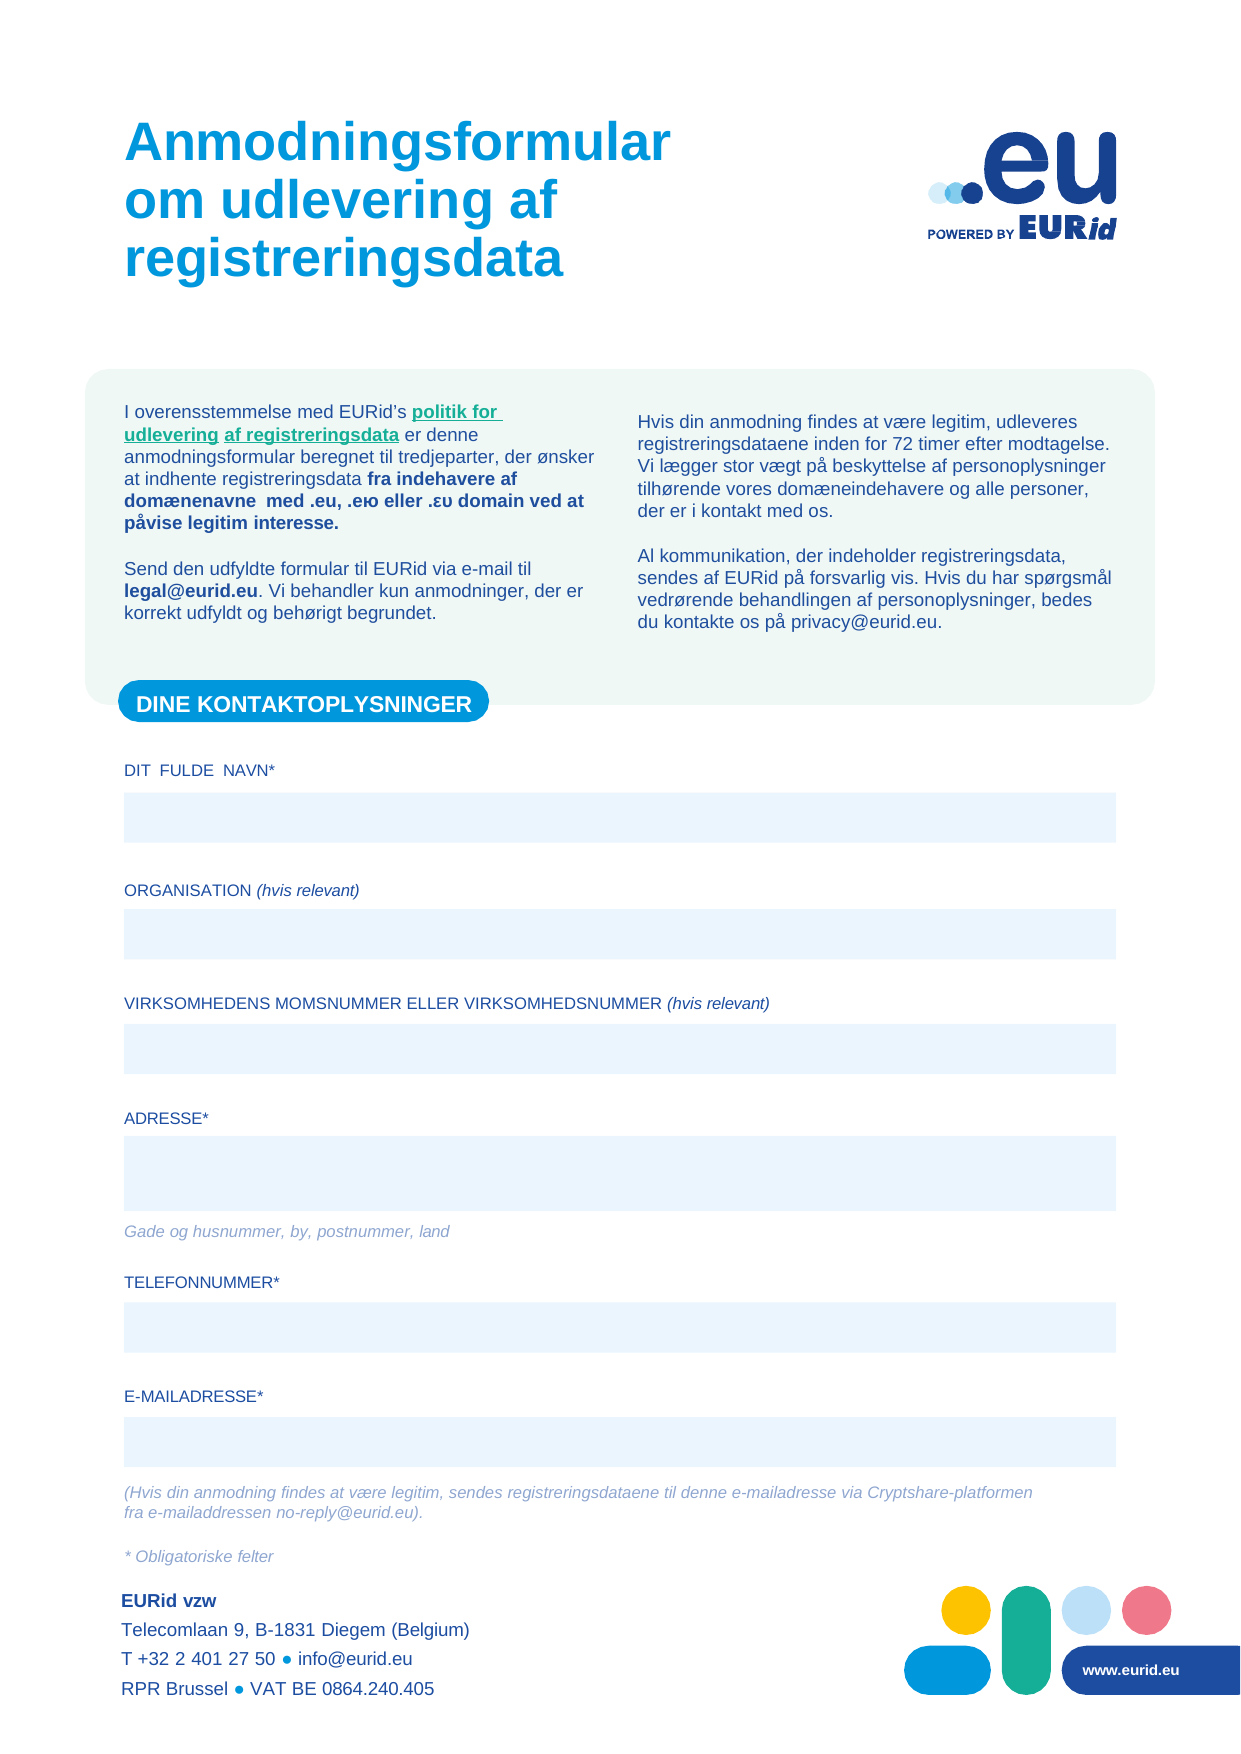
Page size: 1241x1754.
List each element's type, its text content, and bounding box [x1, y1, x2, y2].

title Anmodningsformular om udlevering af registreringsdata [124, 114, 750, 288]
text TELEFONNUMMER* [124, 1272, 1128, 1292]
picture [1088, 217, 1117, 240]
text DINE KONTAKTOPLYSNINGER [136, 691, 1128, 717]
picture [928, 182, 983, 204]
text I overensstemmelse med EURid’s politik for udlevering af registreringsdata er denne anmodningsformular beregnet til tredjeparter, der ønsker at indhente registreringsdata fra indehavere af domænenavne med .eu, .ею eller .ευ domain ved at påvise legitim interesse. [124, 401, 597, 534]
text Send den udfyldte formular til EURid via e-mail til legal@eurid.eu. Vi behandler kun anmodninger, der er korrekt udfyldt og behørigt begrundet. [124, 557, 601, 623]
text Hvis din anmodning findes at være legitim, udleveres registreringsdataene inden for 72 timer efter modtagelse. Vi lægger stor vægt på beskyttelse af personoplysninger tilhørende vores domæneindehavere og alle personer, der er i kontakt med os. [637, 411, 1110, 521]
text DIT FULDE NAVN* [124, 761, 1128, 780]
text Al kommunikation, der indeholder registreringsdata, sendes af EURid på forsvarlig vis. Hvis du har spørgsmål vedrørende behandlingen af personoplysninger, bedes du kontakte os på privacy@eurid.eu. [637, 545, 1112, 633]
text ORGANISATION (hvis relevant) [124, 880, 1128, 899]
text Gade og husnummer, by, postnummer, land [124, 1144, 1128, 1241]
text VIRKSOMHEDENS MOMSNUMMER ELLER VIRKSOMHEDSNUMMER (hvis relevant) [124, 994, 1128, 1013]
text (Hvis din anmodning findes at være legitim, sendes registreringsdataene til denne e-mailadresse via Cryptshare-platformen fra e-mailaddressen no-reply@eurid.eu). [124, 1428, 1056, 1522]
text E-MAILADRESSE* [124, 1387, 1128, 1406]
text ADRESSE* [124, 1109, 1128, 1128]
